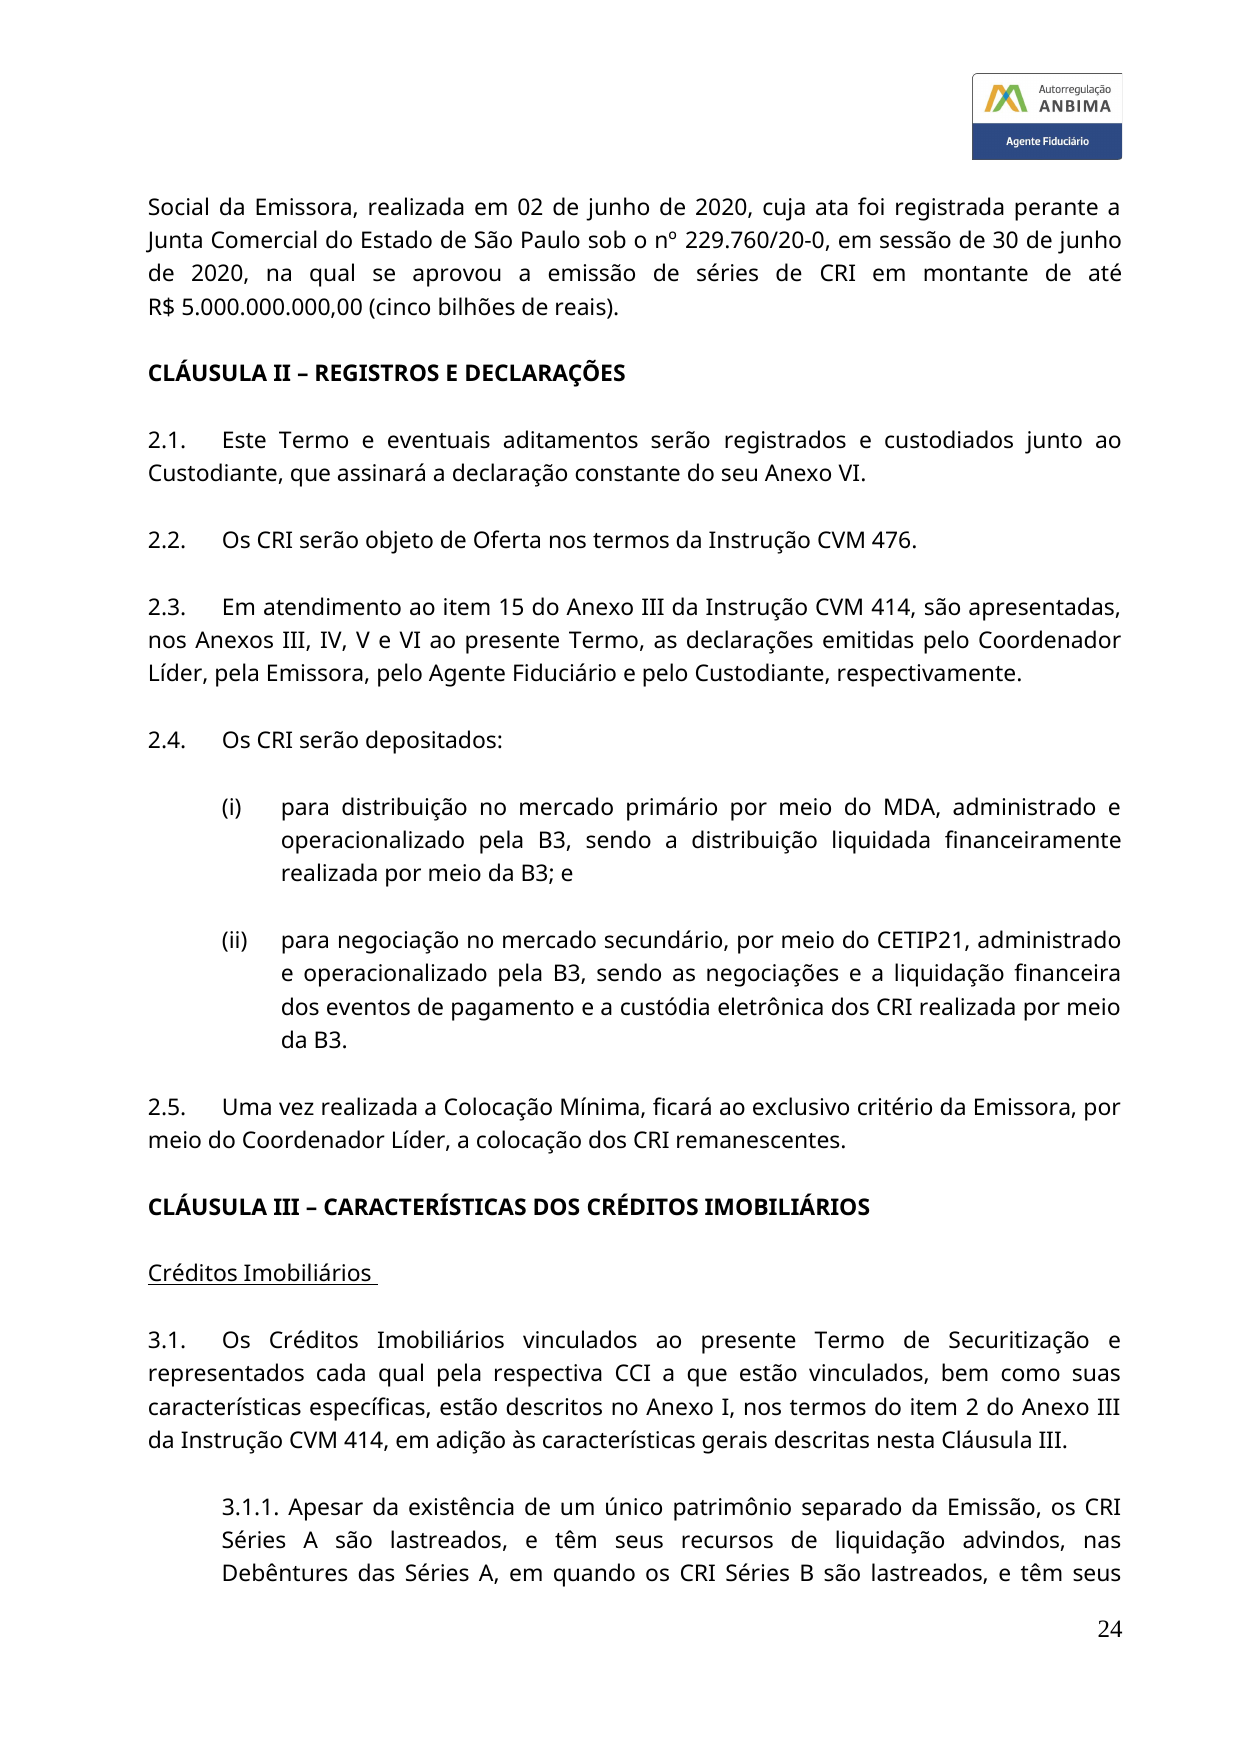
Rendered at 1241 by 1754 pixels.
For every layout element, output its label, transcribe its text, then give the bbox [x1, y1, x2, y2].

subtitle CLÁUSULA II – REGISTROS E DECLARAÇÕES [148, 355, 1122, 388]
list Os CRI serão depositados: [148, 722, 1122, 755]
list Os Créditos Imobiliários vinculados ao presente Termo de Securitização e representados cada qual pela respectiva CCI a que estão vinculados, bem como suas características específicas, estão descritos no Anexo I, nos termos do item 2 do Anexo III da Instrução CVM 414, em adição às características gerais descritas nesta Cláusula III. [148, 1322, 1122, 1455]
list Este Termo e eventuais aditamentos serão registrados e custodiados junto ao Custodiante, que assinará a declaração constante do seu Anexo VI. [148, 422, 1122, 488]
list para distribuição no mercado primário por meio do MDA, administrado e operacionalizado pela B3, sendo a distribuição liquidada financeiramente realizada por meio da B3; e [222, 788, 1122, 888]
list Os CRI serão objeto de Oferta nos termos da Instrução CVM 476. [148, 522, 1122, 555]
list Em atendimento ao item 15 do Anexo III da Instrução CVM 414, são apresentadas, nos Anexos III, IV, V e VI ao presente Termo, as declarações emitidas pelo Coordenador Líder, pela Emissora, pelo Agente Fiduciário e pelo Custodiante, respectivamente. [148, 588, 1122, 688]
list 2.5. Uma vez realizada a Colocação Mínima, ficará ao exclusivo critério da Emissora, por meio do Coordenador Líder, a colocação dos CRI remanescentes. [148, 1088, 1122, 1155]
picture [972, 73, 1123, 160]
subtitle CLÁUSULA III – CARACTERÍSTICAS DOS CRÉDITOS IMOBILIÁRIOS [148, 1188, 1122, 1222]
list Créditos Imobiliários [148, 1255, 1122, 1288]
list para negociação no mercado secundário, por meio do CETIP21, administrado e operacionalizado pela B3, sendo as negociações e a liquidação financeira dos eventos de pagamento e a custódia eletrônica dos CRI realizada por meio da B3. [222, 922, 1122, 1055]
